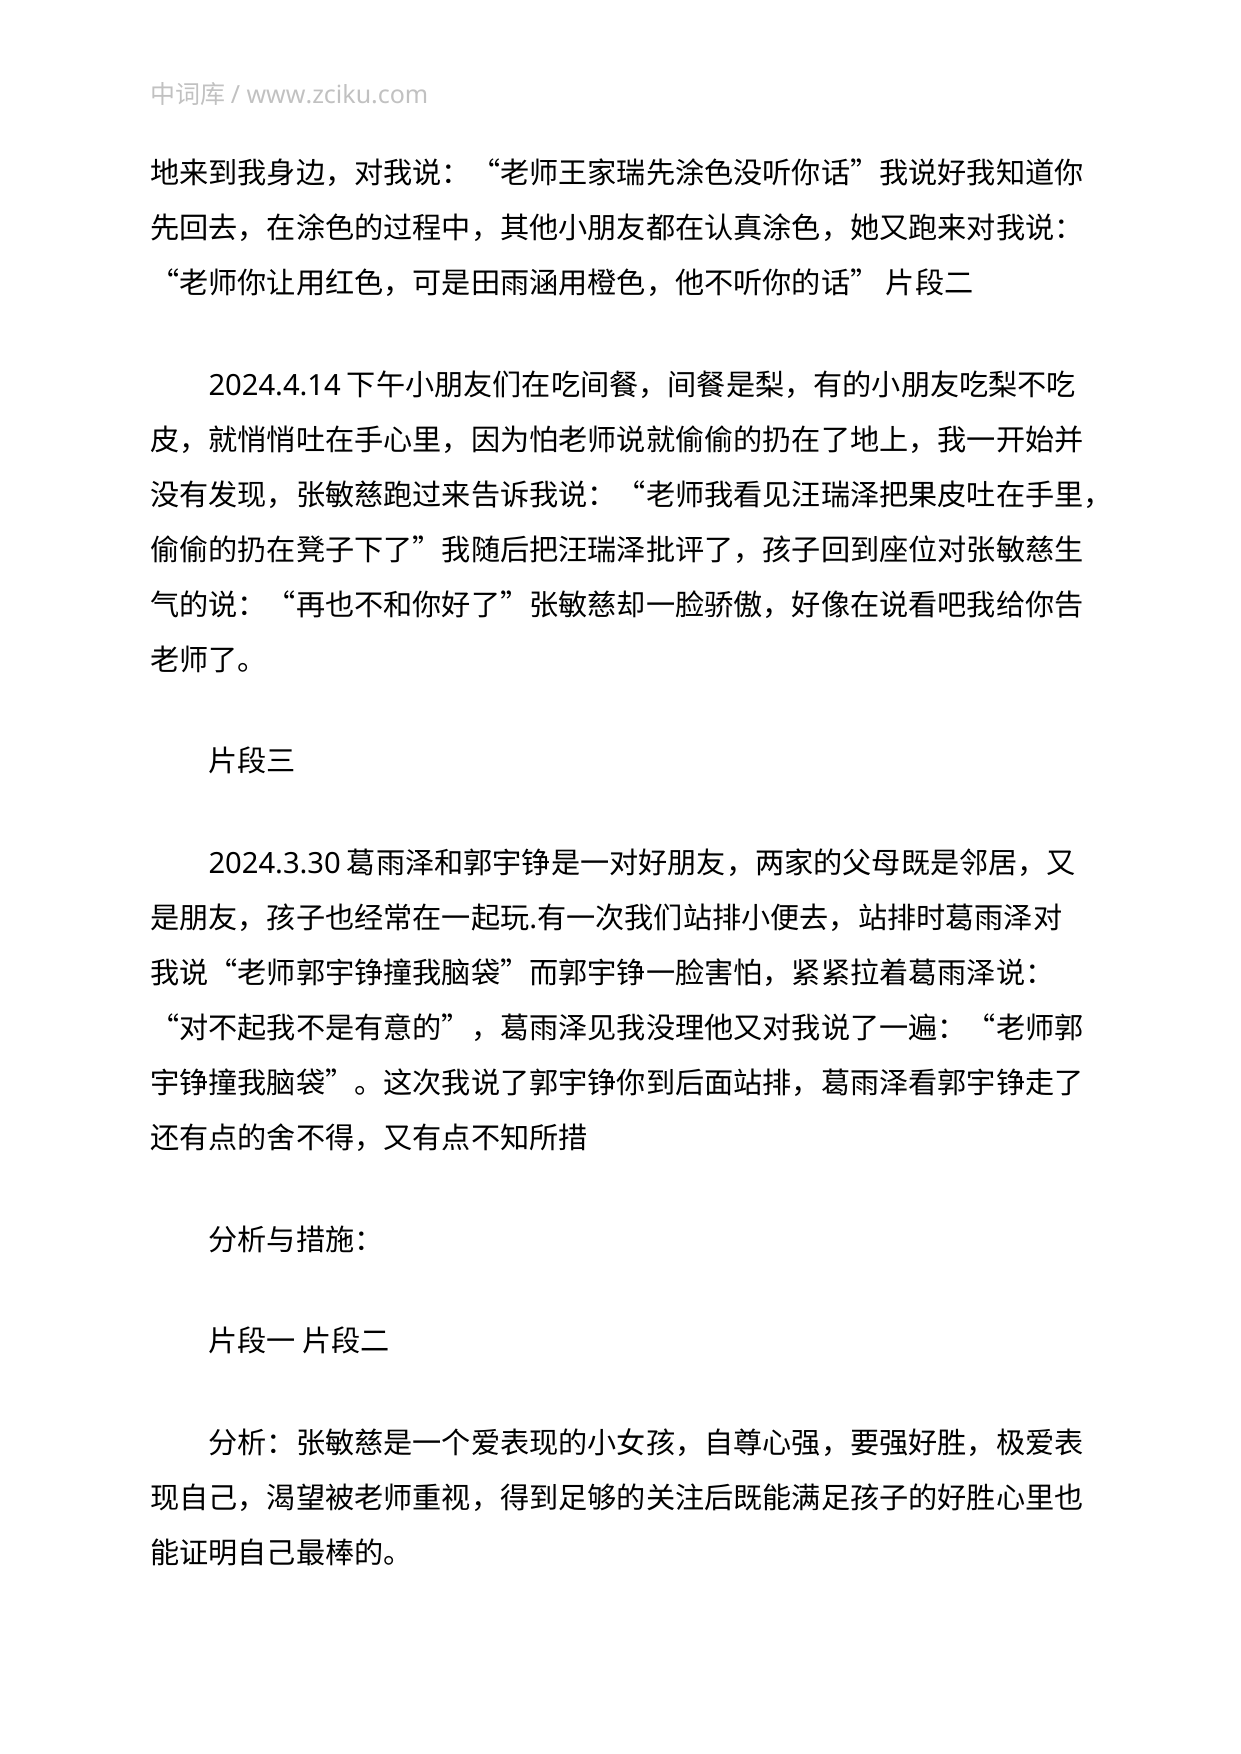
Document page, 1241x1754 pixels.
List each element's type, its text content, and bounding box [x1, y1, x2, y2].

text 2024.3.30葛雨泽和郭宇铮是一对好朋友，两家的父母既是邻居，又是朋友，孩子也经常在一起玩.有一次我们站排小便去，站排时葛雨泽对我说“老师郭宇铮撞我脑袋”而郭宇铮一脸害怕，紧紧拉着葛雨泽说：“对不起我不是有意的”，葛雨泽见我没理他又对我说了一遍：“老师郭宇铮撞我脑袋”。这次我说了郭宇铮你到后面站排，葛雨泽看郭宇铮走了还有点的舍不得，又有点不知所措 [150, 840, 1090, 1157]
text 2024.4.14下午小朋友们在吃间餐，间餐是梨，有的小朋友吃梨不吃皮，就悄悄吐在手心里，因为怕老师说就偷偷的扔在了地上，我一开始并没有发现，张敏慈跑过来告诉我说：“老师我看见汪瑞泽把果皮吐在手里，偷偷的扔在凳子下了”我随后把汪瑞泽批评了，孩子回到座位对张敏慈生气的说：“再也不和你好了”张敏慈却一脸骄傲，好像在说看吧我给你告老师了。 [150, 362, 1090, 678]
text 分析与措施： [150, 1216, 1090, 1258]
text 分析：张敏慈是一个爱表现的小女孩，自尊心强，要强好胜，极爱表现自己，渴望被老师重视，得到足够的关注后既能满足孩子的好胜心里也能证明自己最棒的。 [150, 1420, 1090, 1572]
text 片段一 片段二 [150, 1318, 1090, 1360]
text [150, 150, 1090, 302]
text 片段三 [150, 738, 1090, 780]
